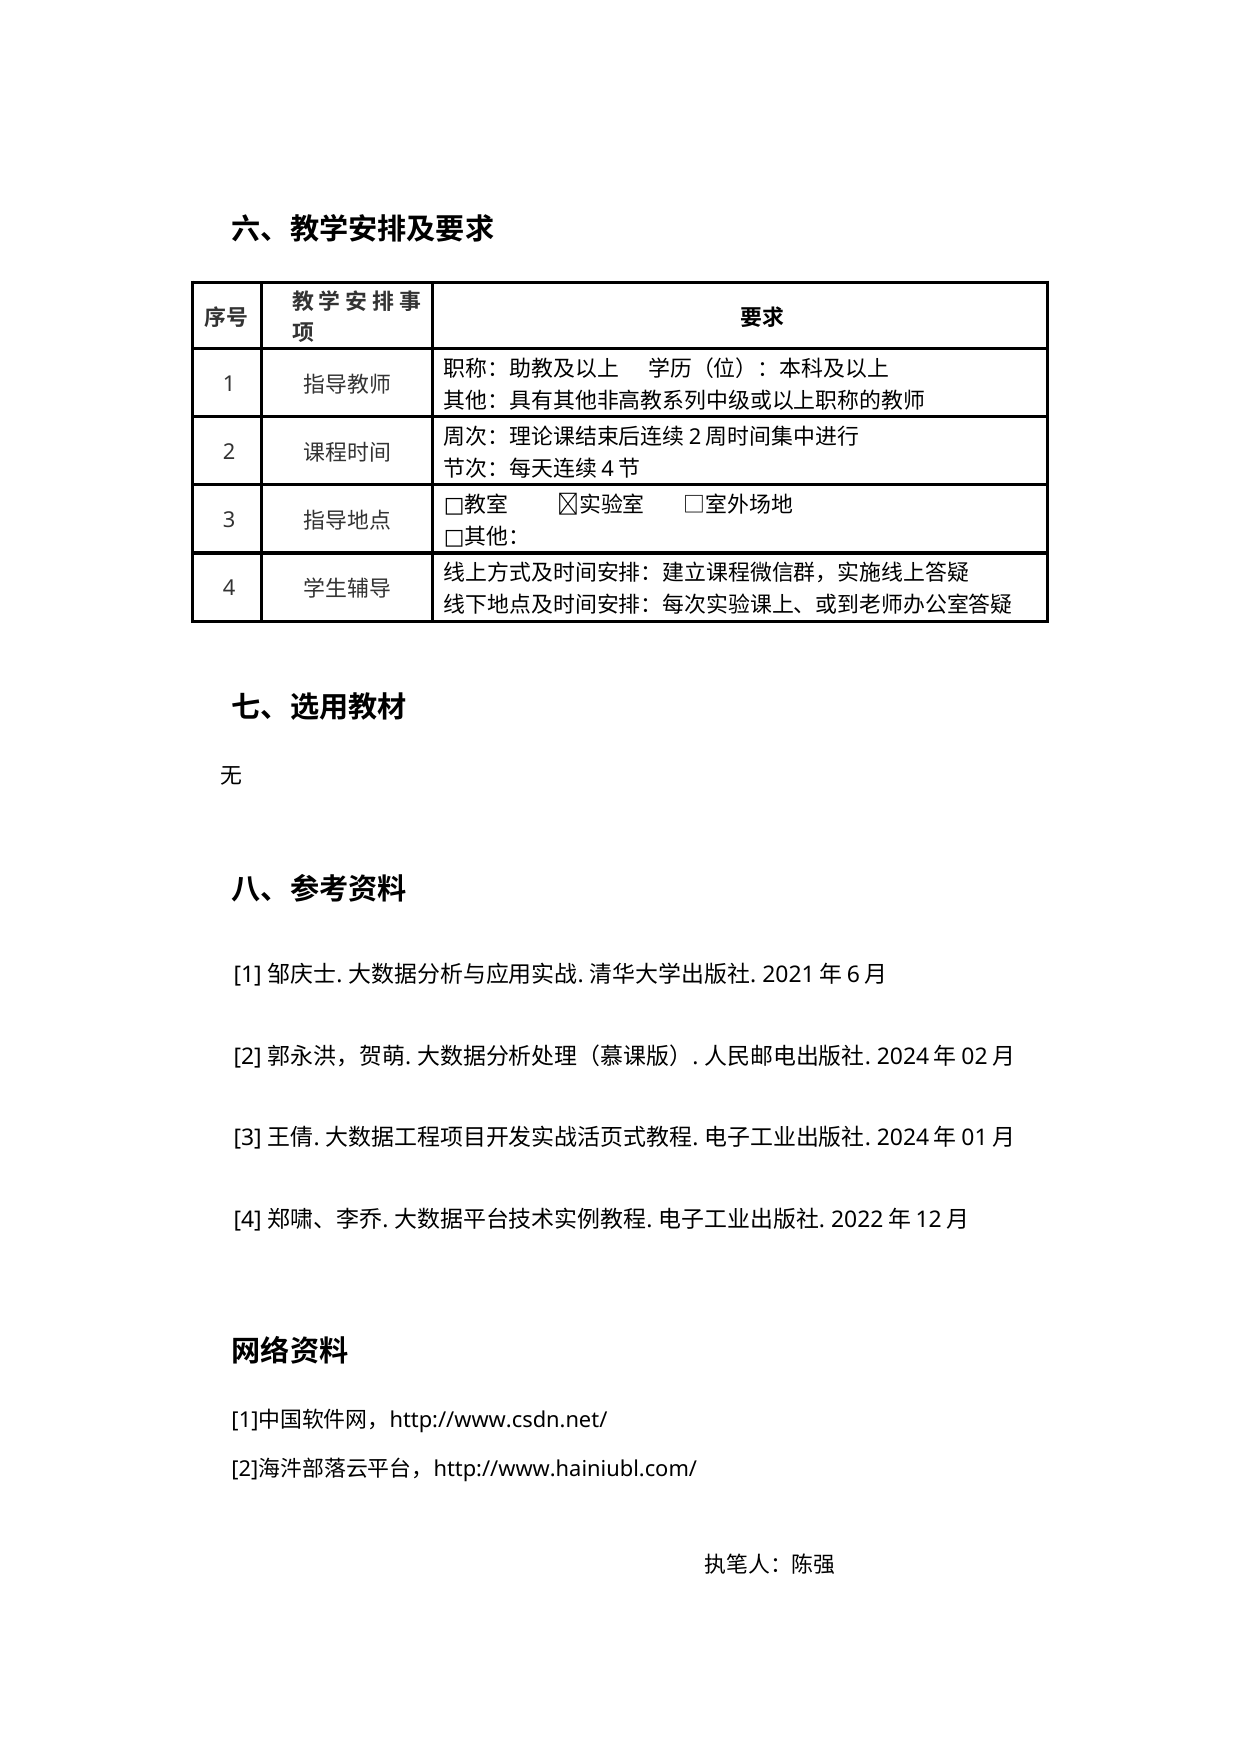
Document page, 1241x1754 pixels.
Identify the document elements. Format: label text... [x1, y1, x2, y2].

table_cell 线上方式及时间安排：建立课程微信群，实施线上答疑 线下地点及时间安排：每次实验课上、或到老师办公室答疑 [434, 555, 1046, 619]
table_header 要求 [434, 284, 1046, 347]
table_cell 2 [194, 418, 260, 483]
text [1] 邹庆士. 大数据分析与应用实战. 清华大学出版社. 2021年6月 [187, 940, 1053, 1005]
table_cell 学生辅导 [263, 555, 431, 619]
table_cell 1 [194, 350, 260, 415]
table_header 序号 [194, 284, 260, 347]
text [1]中国软件网，http://www.csdn.net/ [187, 1402, 1053, 1434]
table_cell 职称：助教及以上 学历（位）：本科及以上 其他：具有其他非高教系列中级或以上职称的教师 [434, 350, 1046, 415]
text 八、参考资料 [187, 854, 1053, 919]
table_cell 4 [194, 555, 260, 619]
text [3] 王倩. 大数据工程项目开发实战活页式教程. 电子工业出版社. 2024年01月 [187, 1103, 1053, 1168]
text [2]海汼部落云平台，http://www.hainiubl.com/ [187, 1450, 1053, 1483]
table_cell 课程时间 [263, 418, 431, 483]
table_cell 周次：理论课结束后连续2周时间集中进行 节次：每天连续4节 [434, 418, 1046, 483]
text 六、教学安排及要求 [187, 194, 1053, 259]
text 执笔人：陈强 [187, 1546, 1053, 1579]
table_cell 指导教师 [263, 350, 431, 415]
table_header 教学安排事项 [263, 284, 431, 347]
table_cell 指导地点 [263, 486, 431, 551]
text 七、选用教材 [187, 672, 1053, 737]
text [4] 郑啸、李乔. 大数据平台技术实例教程. 电子工业出版社. 2022年12月 [187, 1185, 1053, 1250]
text 无 [187, 758, 1053, 791]
table_cell 3 [194, 486, 260, 551]
table_cell □教室 实验室 □室外场地 □其他： [434, 486, 1046, 551]
text 网络资料 [187, 1316, 1053, 1381]
text [2] 郭永洪，贺萌. 大数据分析处理（慕课版）. 人民邮电出版社. 2024年02月 [187, 1022, 1053, 1087]
